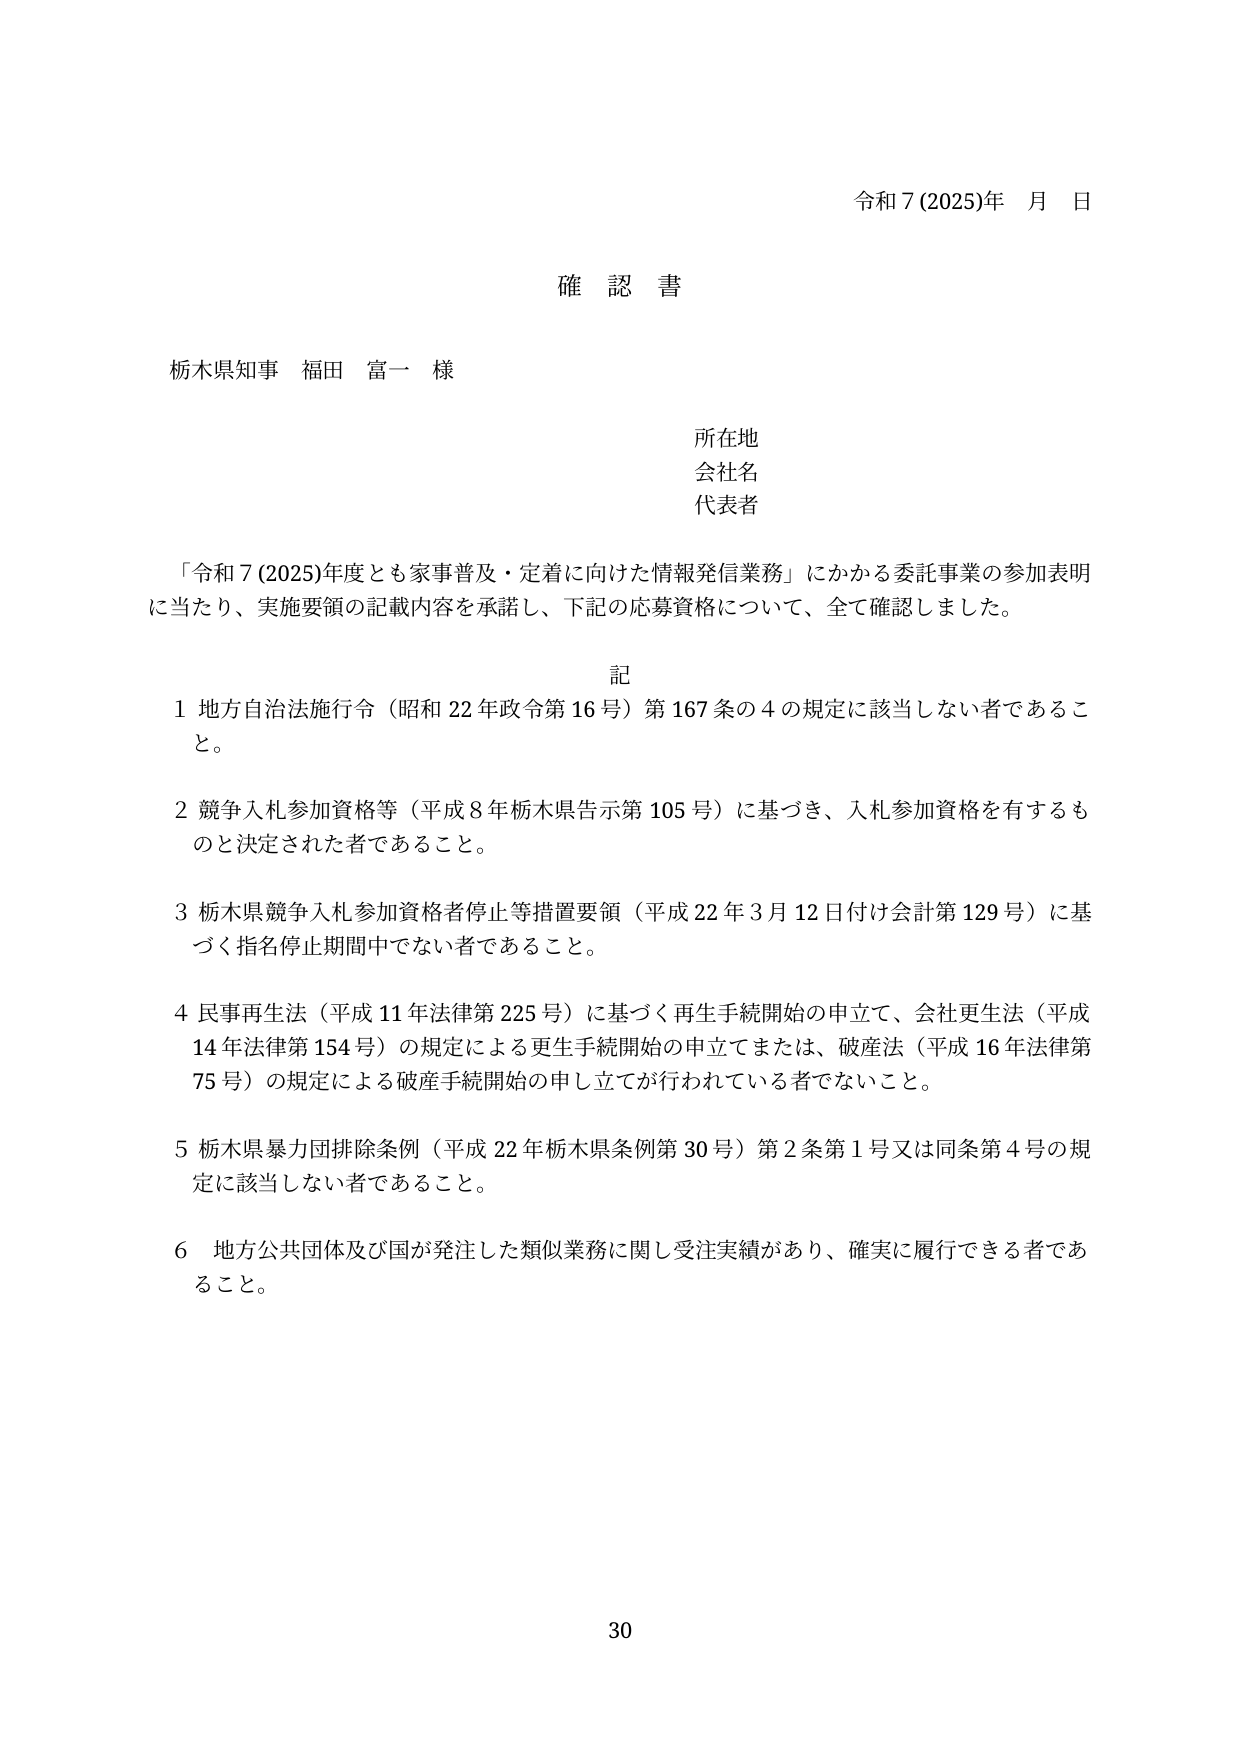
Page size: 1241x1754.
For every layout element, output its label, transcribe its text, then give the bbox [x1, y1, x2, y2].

text ２ 競争入札参加資格等（平成８年栃木県告示第105号）に基づき、入札参加資格を有するものと決定された者であること。 [170, 792, 1092, 860]
text ４ 民事再生法（平成11年法律第225号）に基づく再生手続開始の申立て、会社更生法（平成14年法律第154号）の規定による更生手続開始の申立てまたは、破産法（平成16年法律第75号）の規定による破産手続開始の申し立てが行われている者でないこと。 [170, 995, 1092, 1097]
text 確 認 書 [148, 251, 1092, 318]
text 令和７(2025)年 月 日 [148, 183, 1092, 217]
list 「令和７(2025)年度とも家事普及・定着に向けた情報発信業務」にかかる委託事業の参加表明に当たり、実施要領の記載内容を承諾し、下記の応募資格について、全て確認しました。 [148, 555, 1092, 623]
text 代表者 [148, 488, 1092, 521]
text 栃木県知事 福田 富一 様 [148, 352, 1092, 386]
text １ 地方自治法施行令（昭和22年政令第16号）第167条の４の規定に該当しない者であること。 [169, 691, 1092, 758]
text ６ 地方公共団体及び国が発注した類似業務に関し受注実績があり、確実に履行できる者であること。 [170, 1232, 1092, 1300]
text 所在地 [148, 420, 1092, 454]
text ３ 栃木県競争入札参加資格者停止等措置要領（平成22年３月12日付け会計第129号）に基づく指名停止期間中でない者であること。 [170, 894, 1092, 962]
text 記 [148, 657, 1092, 691]
text 会社名 [148, 454, 1092, 488]
text ５ 栃木県暴力団排除条例（平成22年栃木県条例第30号）第２条第１号又は同条第４号の規定に該当しない者であること。 [170, 1131, 1092, 1198]
